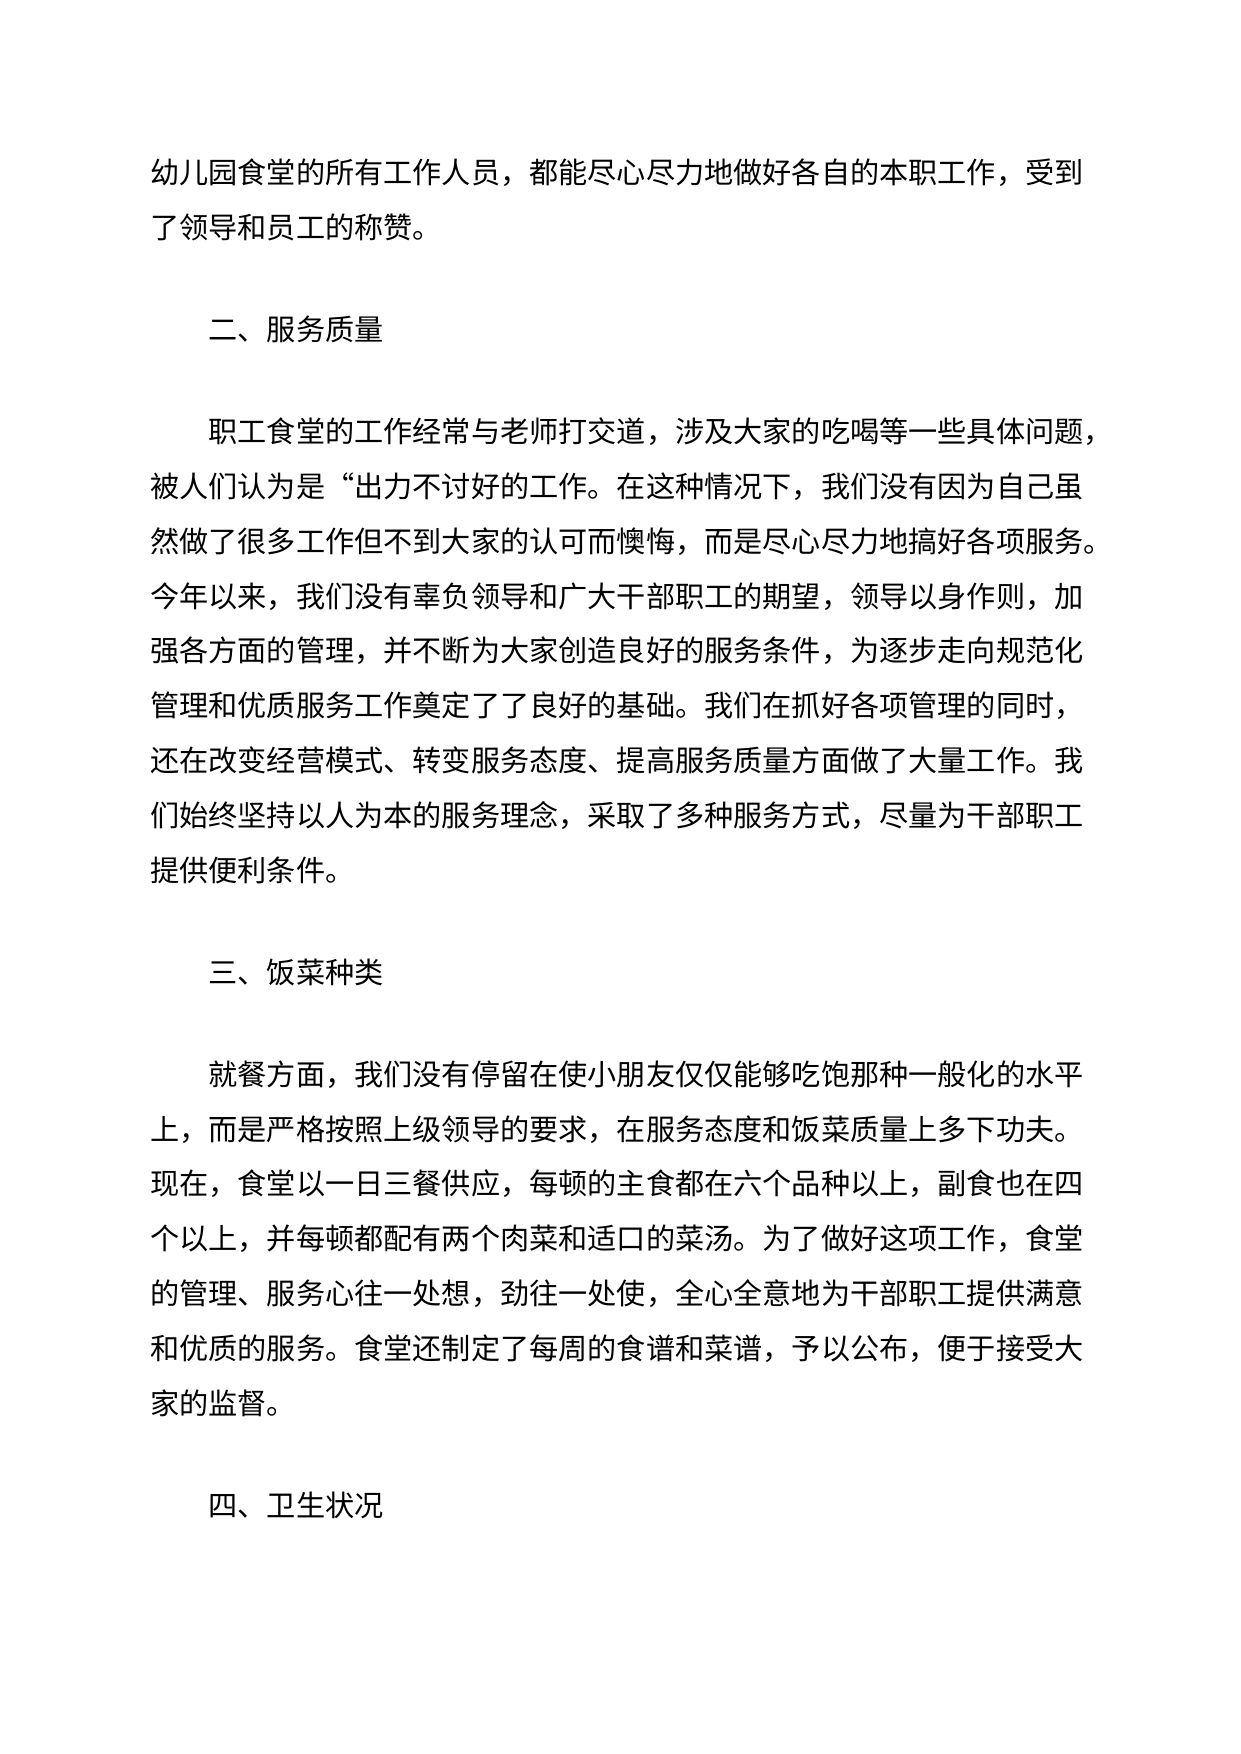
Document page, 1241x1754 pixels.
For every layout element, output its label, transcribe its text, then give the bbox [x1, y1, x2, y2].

text 四、卫生状况 [150, 1482, 1090, 1524]
text 三、饭菜种类 [150, 949, 1090, 992]
text 二、服务质量 [150, 307, 1090, 349]
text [150, 150, 1090, 247]
text 职工食堂的工作经常与老师打交道，涉及大家的吃喝等一些具体问题，被人们认为是“出力不讨好的工作。在这种情况下，我们没有因为自己虽然做了很多工作但不到大家的认可而懊悔，而是尽心尽力地搞好各项服务。今年以来，我们没有辜负领导和广大干部职工的期望，领导以身作则，加强各方面的管理，并不断为大家创造良好的服务条件，为逐步走向规范化管理和优质服务工作奠定了了良好的基础。我们在抓好各项管理的同时，还在改变经营模式、转变服务态度、提高服务质量方面做了大量工作。我们始终坚持以人为本的服务理念，采取了多种服务方式，尽量为干部职工提供便利条件。 [150, 408, 1090, 890]
text 就餐方面，我们没有停留在使小朋友仅仅能够吃饱那种一般化的水平上，而是严格按照上级领导的要求，在服务态度和饭菜质量上多下功夫。现在，食堂以一日三餐供应，每顿的主食都在六个品种以上，副食也在四个以上，并每顿都配有两个肉菜和适口的菜汤。为了做好这项工作，食堂的管理、服务心往一处想，劲往一处使，全心全意地为干部职工提供满意和优质的服务。食堂还制定了每周的食谱和菜谱，予以公布，便于接受大家的监督。 [150, 1051, 1090, 1423]
